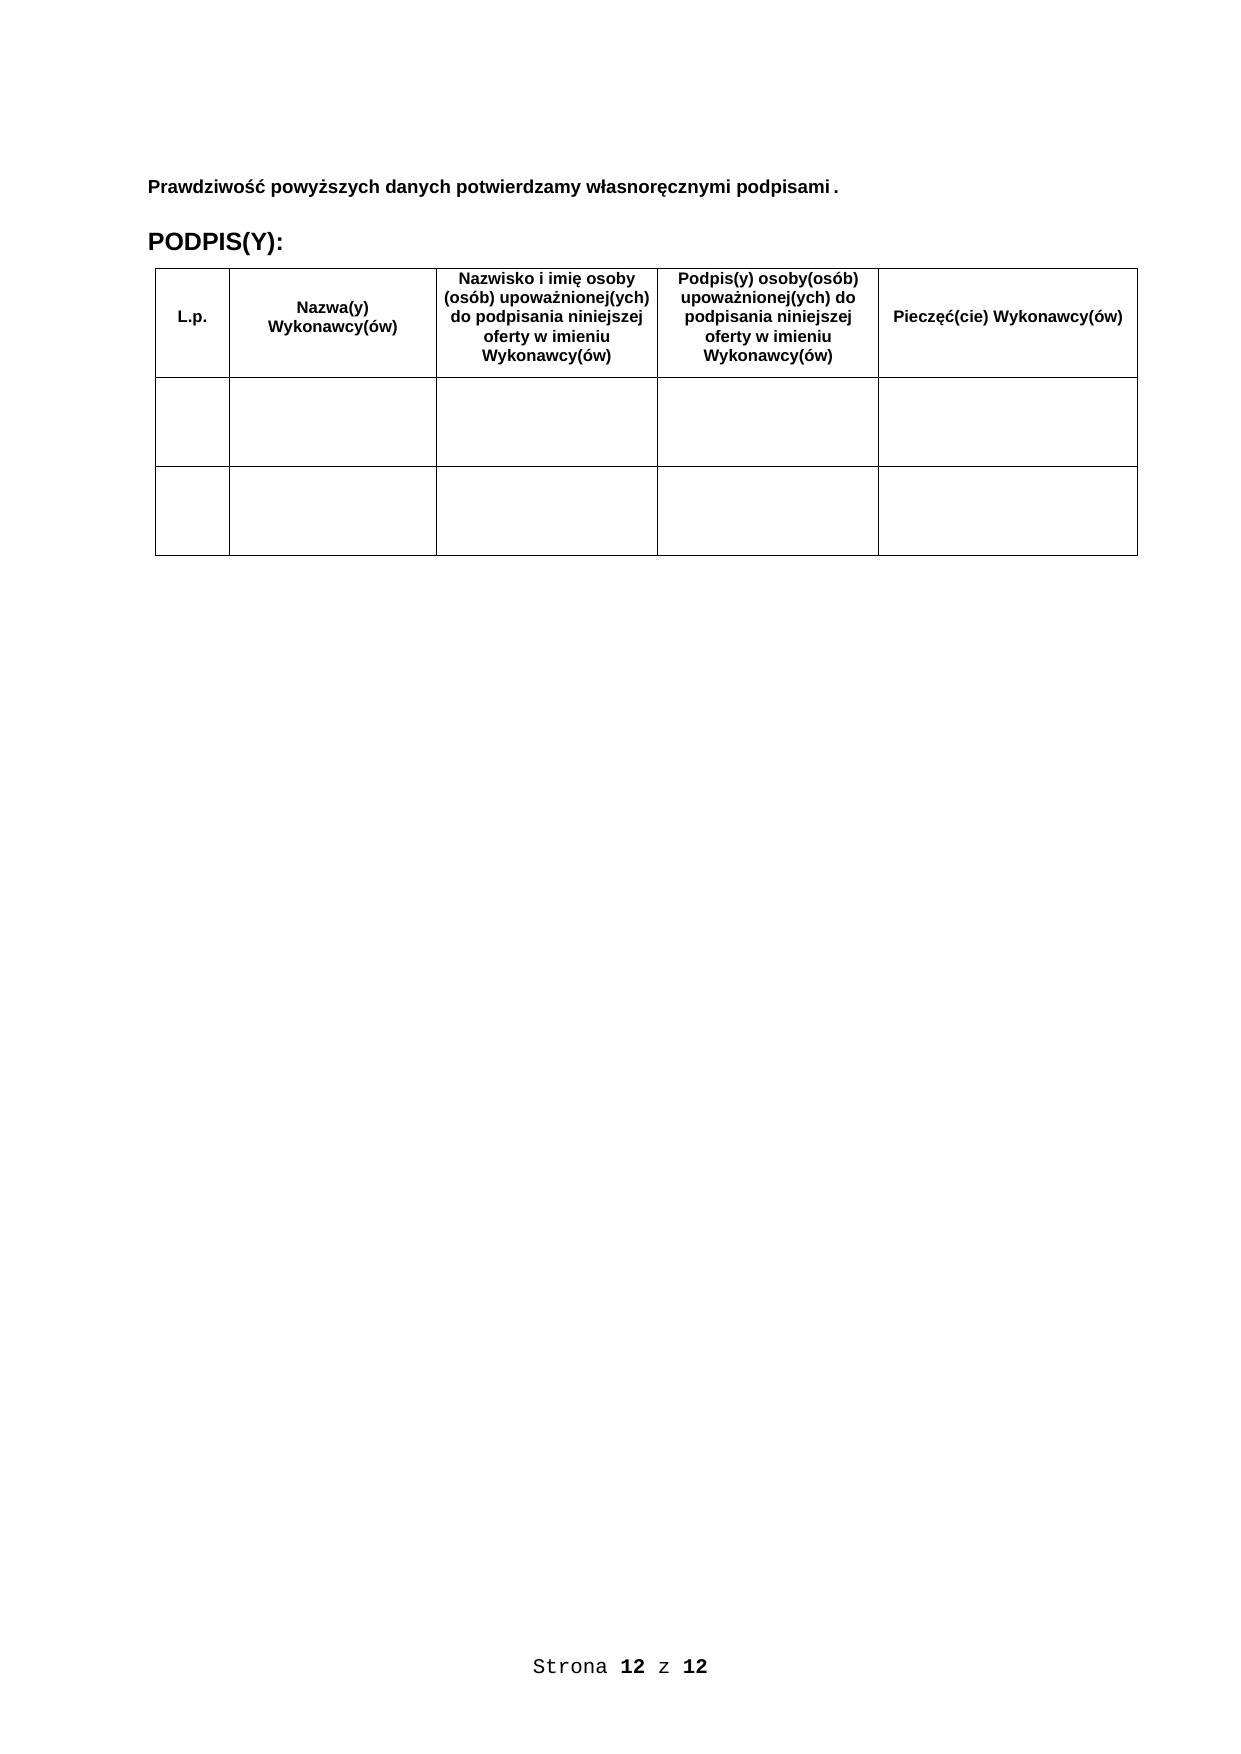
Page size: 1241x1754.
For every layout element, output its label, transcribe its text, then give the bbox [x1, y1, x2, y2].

table_header Nazwisko i imię osoby (osób) upoważnionej(ych) do podpisania niniejszej oferty w imieniu Wykonawcy(ów) [437, 269, 657, 377]
table_header Podpis(y) osoby(osób) upoważnionej(ych) do podpisania niniejszej oferty w imieniu Wykonawcy(ów) [658, 269, 878, 377]
table_header Pieczęć(cie) Wykonawcy(ów) [879, 269, 1137, 377]
table_cell [437, 467, 657, 554]
table_header Nazwa(y) Wykonawcy(ów) [230, 269, 436, 377]
table_cell [658, 378, 878, 466]
table_cell [156, 378, 229, 466]
table_header L.p. [156, 269, 229, 377]
table_cell [879, 467, 1137, 554]
text PODPIS(Y): [148, 227, 1093, 255]
table_cell [156, 467, 229, 554]
table_cell [230, 378, 436, 466]
table_cell [879, 378, 1137, 466]
text Prawdziwość powyższych danych potwierdzamy własnoręcznymi podpisami . [148, 176, 1093, 198]
table_cell [658, 467, 878, 554]
table_cell [230, 467, 436, 554]
table_cell [437, 378, 657, 466]
